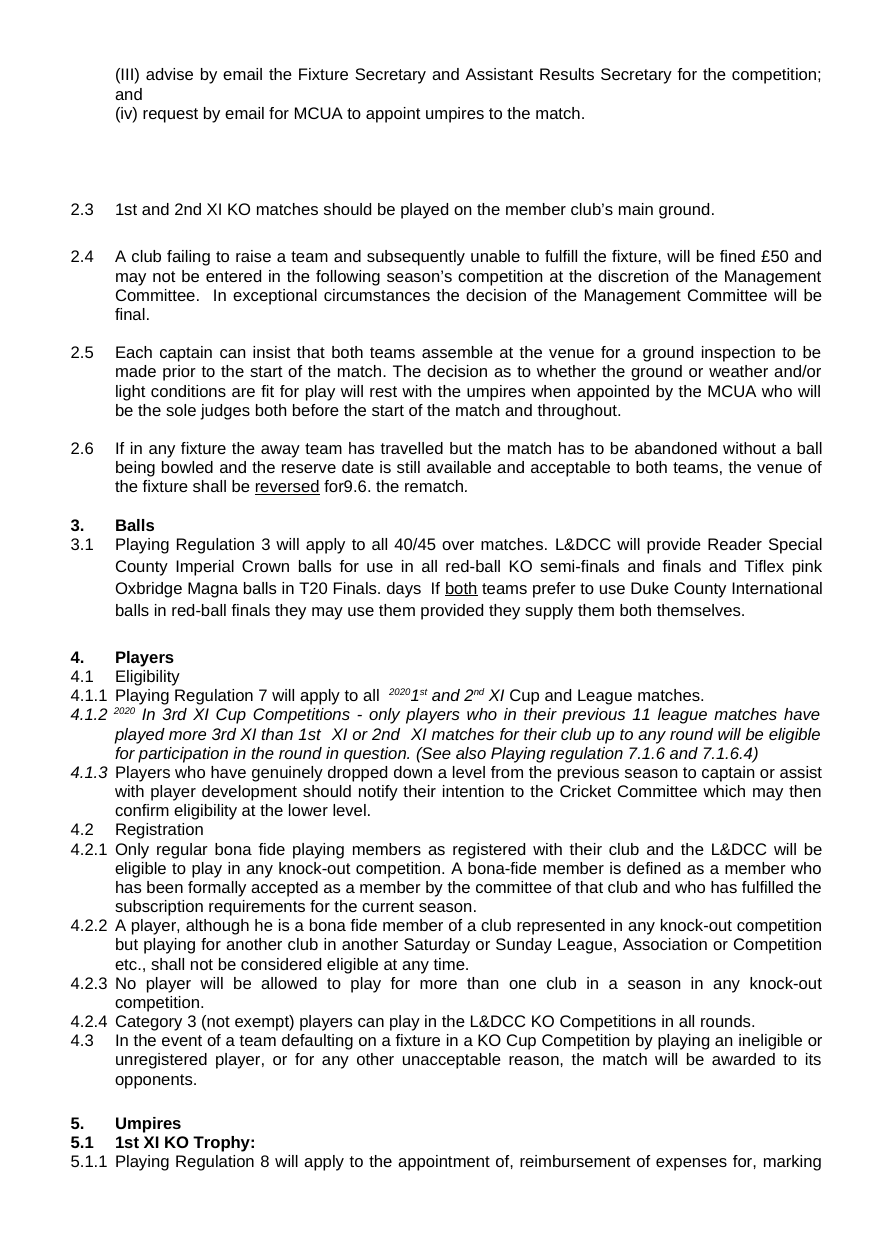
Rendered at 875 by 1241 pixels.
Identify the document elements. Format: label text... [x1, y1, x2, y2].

table_cell 4. Players 4.1 Eligibility 4.1.1 Playing Regulation 7 will apply to all 20201st and 2nd XI Cup and League matches. 4.1.2 2020 In 3rd XI Cup Competitions - only players who in their previous 11 league matches have played more 3rd XI than 1st XI or 2nd XI matches for their club up to any round will be eligible for participation in the round in question. (See also Playing regulation 7.1.6 and 7.1.6.4) 4.1.3 Players who have genuinely dropped down a level from the previous season to captain or assist with player development should notify their intention to the Cricket Committee which may then confirm eligibility at the lower level. 4.2 Registration 4.2.1 Only regular bona fide playing members as registered with their club and the L&DCC will be eligible to play in any knock-out competition. A bona-fide member is defined as a member who has been formally accepted as a member by the committee of that club and who has fulfilled the subscription requirements for the current season. 4.2.2 A player, although he is a bona fide member of a club represented in any knock-out competition but playing for another club in another Saturday or Sunday League, Association or Competition etc., shall not be considered eligible at any time. 4.2.3 No player will be allowed to play for more than one club in a season in any knock-out competition. 4.2.4 Category 3 (not exempt) players can play in the L&DCC KO Competitions in all rounds. 4.3 In the event of a team defaulting on a fixture in a KO Cup Competition by playing an ineligible or unregistered player, or for any other unacceptable reason, the match will be awarded to its opponents. [59, 642, 838, 1108]
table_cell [59, 1108, 838, 1171]
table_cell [59, 59, 838, 642]
